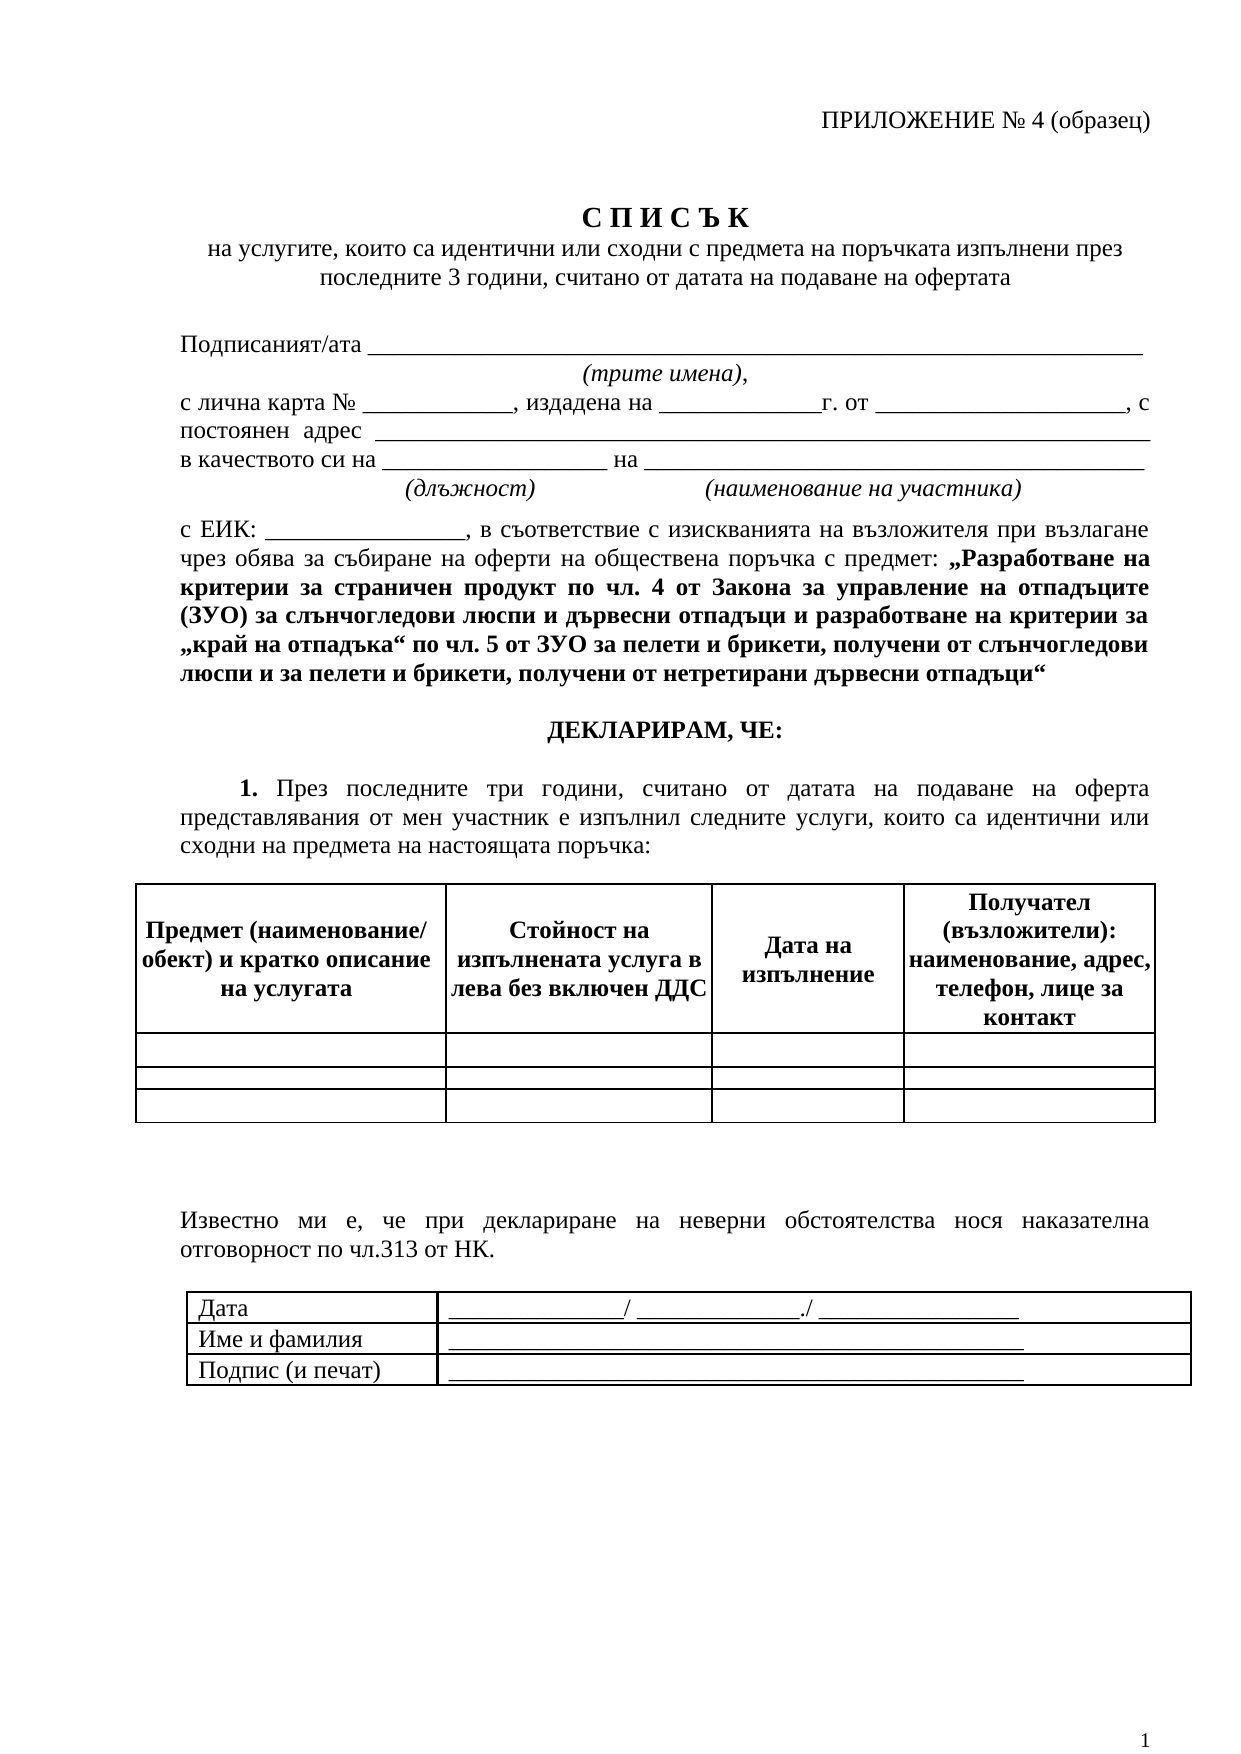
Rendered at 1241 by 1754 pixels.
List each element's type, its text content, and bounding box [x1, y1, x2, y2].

table_header Стойност на изпълнената услуга в лева без включен ДДС [447, 885, 711, 1032]
text на услугите, които са идентични или сходни с предмета на поръчката изпълнени през последните 3 години, считано от датата на подаване на офертата [180, 233, 1150, 291]
table_cell [447, 1068, 711, 1088]
table_cell [137, 1068, 445, 1088]
table_header Предмет (наименование/ обект) и кратко описание на услугата [137, 885, 445, 1032]
table_cell [713, 1068, 903, 1088]
table_header ______________/ _____________./ ________________ [439, 1293, 1190, 1322]
table_cell ______________________________________________ [439, 1355, 1190, 1384]
table_header Получател (възложители): наименование, адрес, телефон, лице за контакт [905, 885, 1154, 1032]
table_cell [713, 1090, 903, 1122]
text с ЕИК: ________________, в съответствие с изискванията на възложителя при възлагане чрез обява за събиране на оферти на обществена поръчка с предмет: „Разработване на критерии за страничен продукт по чл. 4 от Закона за управление на отпадъците (ЗУО) за слънчогледови люспи и дървесни отпадъци и разработване на критерии за „край на отпадъка“ по чл. 5 от ЗУО за пелети и брикети, получени от слънчогледови люспи и за пелети и брикети, получени от нетретирани дървесни отпадъци“ [180, 514, 1150, 687]
table_cell [137, 1090, 445, 1122]
table_cell [447, 1090, 711, 1122]
table_cell [447, 1034, 711, 1066]
text (трите имена), [180, 358, 1150, 387]
table_header Дата на изпълнение [713, 885, 903, 1032]
text ДЕКЛАРИРАМ, ЧЕ: [180, 715, 1150, 744]
table_cell [905, 1090, 1154, 1122]
table_header Дата [188, 1293, 436, 1322]
table_cell [905, 1034, 1154, 1066]
text ПРИЛОЖЕНИЕ № 4 (образец) [180, 105, 1150, 134]
table_cell [713, 1034, 903, 1066]
table_cell Подпис (и печат) [188, 1355, 436, 1384]
table_cell [137, 1034, 445, 1066]
table_cell [905, 1068, 1154, 1088]
text с лична карта № ____________, издадена на _____________г. от ____________________, с постоянен адрес ______________________________________________________________ в качеството си на __________________ на ________________________________________ [180, 387, 1150, 473]
text Известно ми е, че при деклариране на неверни обстоятелства нося наказателна отговорност по чл.313 от НК. [180, 1205, 1150, 1262]
table_cell ______________________________________________ [439, 1324, 1190, 1353]
text (длъжност) (наименование на участника) [330, 473, 1150, 502]
text 1. През последните три години, считано от датата на подаване на оферта представлявания от мен участник е изпълнил следните услуги, които са идентични или сходни на предмета на настоящата поръчка: [180, 773, 1150, 859]
table_cell Име и фамилия [188, 1324, 436, 1353]
text Подписаният/ата ______________________________________________________________ [180, 329, 1150, 358]
text С П И С Ъ К [180, 200, 1150, 233]
